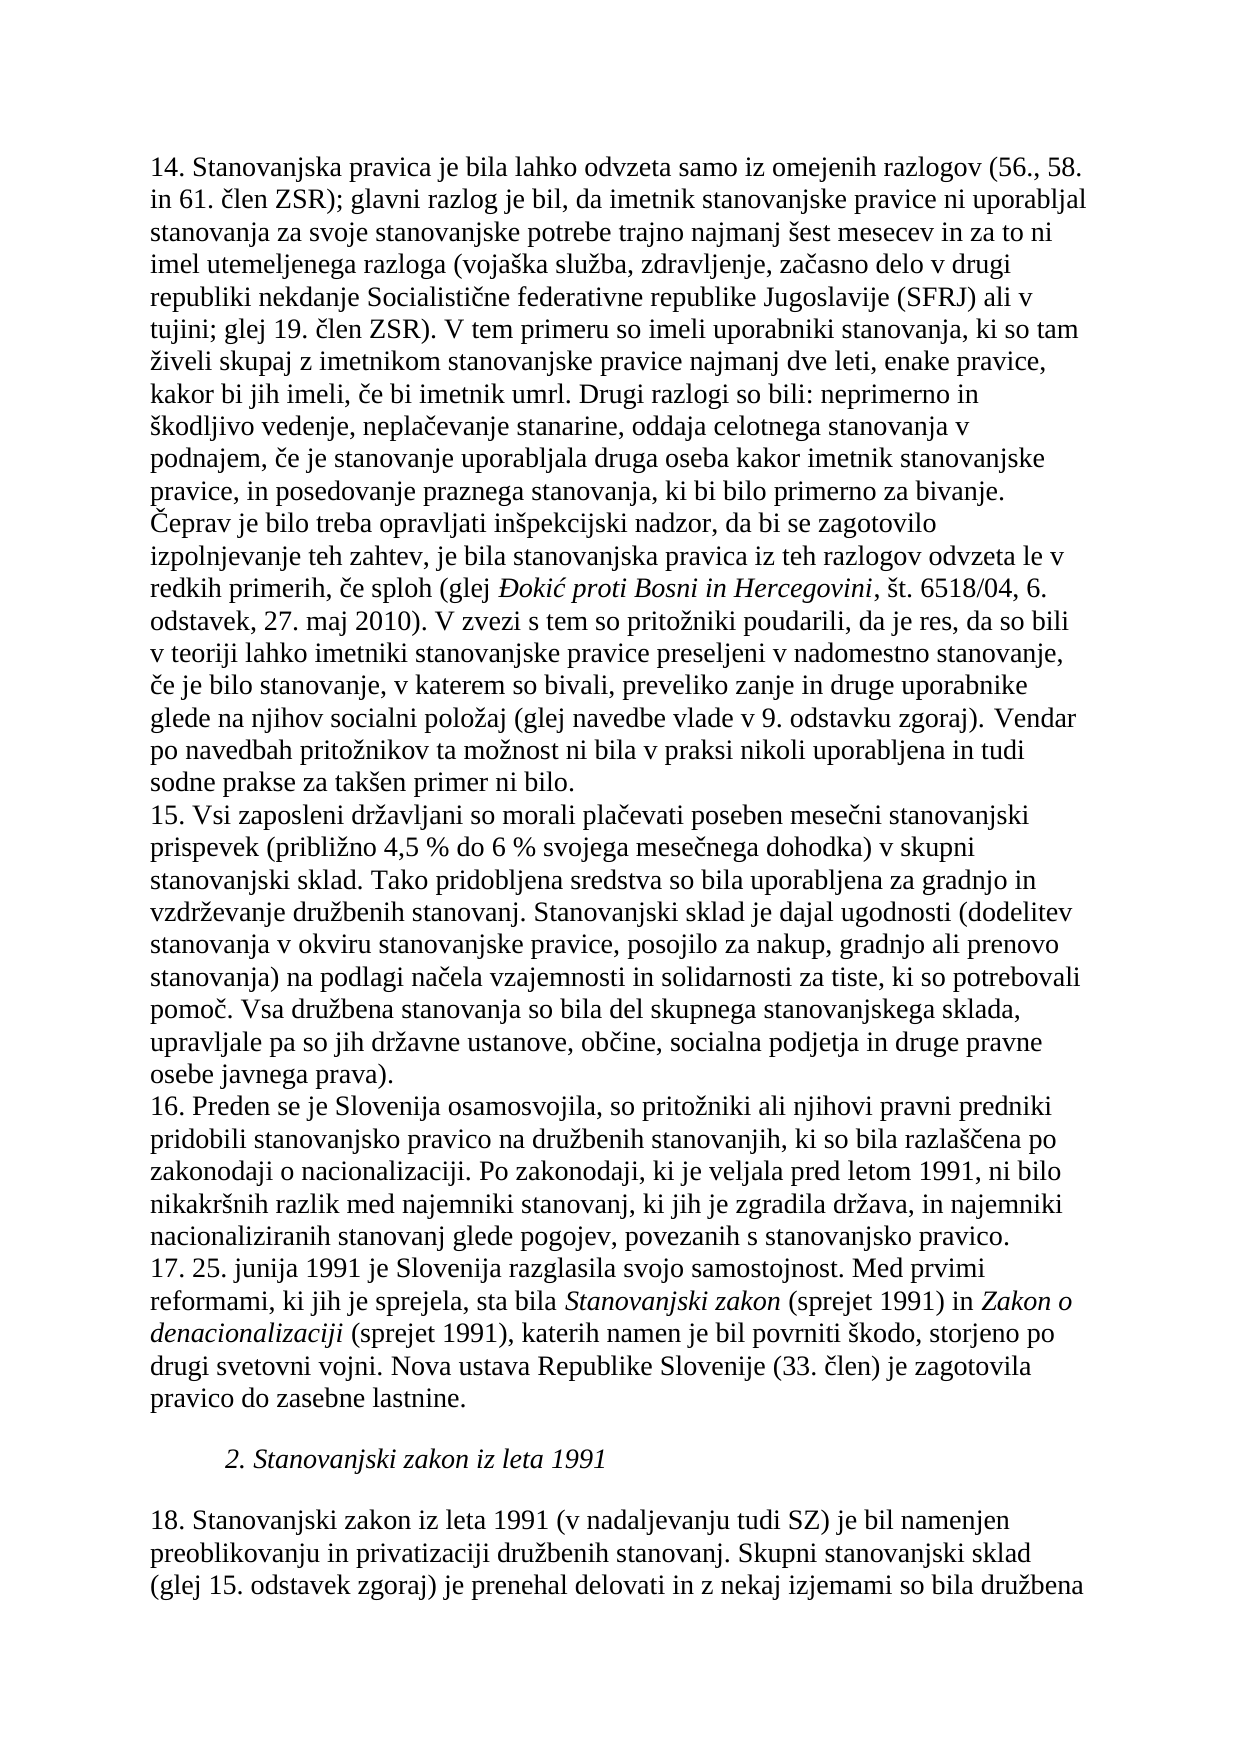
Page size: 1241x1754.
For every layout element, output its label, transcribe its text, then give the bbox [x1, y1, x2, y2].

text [150, 150, 1090, 1413]
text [150, 1474, 1090, 1601]
text 2. Stanovanjski zakon iz leta 1991 [225, 1413, 1090, 1474]
